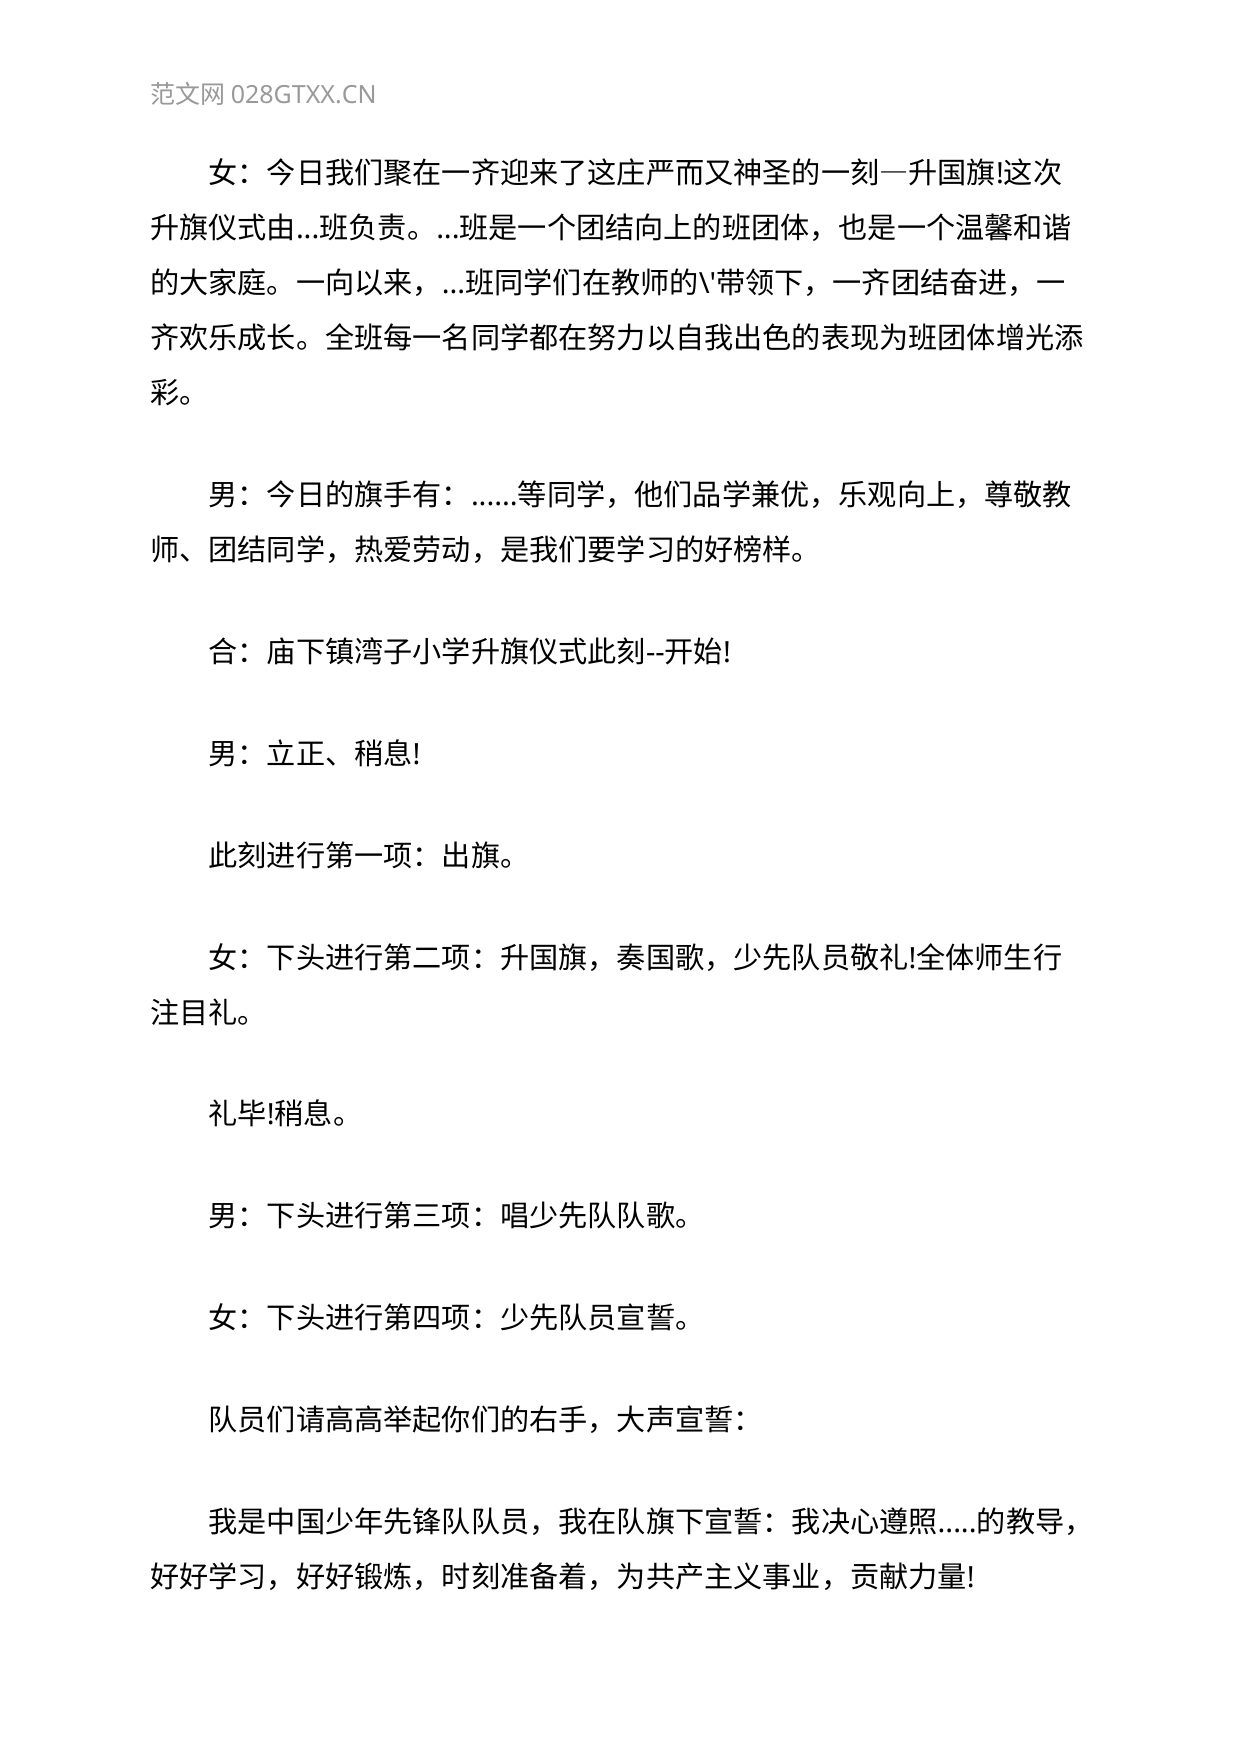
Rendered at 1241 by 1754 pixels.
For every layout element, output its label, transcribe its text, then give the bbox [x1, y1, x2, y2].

text 礼毕!稍息。 [150, 1091, 1090, 1133]
text 男：下头进行第三项：唱少先队队歌。 [150, 1193, 1090, 1235]
text 女：下头进行第四项：少先队员宣誓。 [150, 1295, 1090, 1337]
text 合：庙下镇湾子小学升旗仪式此刻--开始! [150, 628, 1090, 671]
text 我是中国少年先锋队队员，我在队旗下宣誓：我决心遵照.....的教导，好好学习，好好锻炼，时刻准备着，为共产主义事业，贡献力量! [150, 1498, 1090, 1596]
text 此刻进行第一项：出旗。 [150, 832, 1090, 875]
text 男：今日的旗手有：......等同学，他们品学兼优，乐观向上，尊敬教师、团结同学，热爱劳动，是我们要学习的好榜样。 [150, 472, 1090, 569]
text 女：下头进行第二项：升国旗，奏国歌，少先队员敬礼!全体师生行注目礼。 [150, 934, 1090, 1031]
text 男：立正、稍息! [150, 730, 1090, 773]
text 队员们请高高举起你们的右手，大声宣誓： [150, 1396, 1090, 1439]
text 女：今日我们聚在一齐迎来了这庄严而又神圣的一刻—升国旗!这次升旗仪式由...班负责。...班是一个团结向上的班团体，也是一个温馨和谐的大家庭。一向以来，...班同学们在教师的\'带领下，一齐团结奋进，一齐欢乐成长。全班每一名同学都在努力以自我出色的表现为班团体增光添彩。 [150, 150, 1090, 412]
